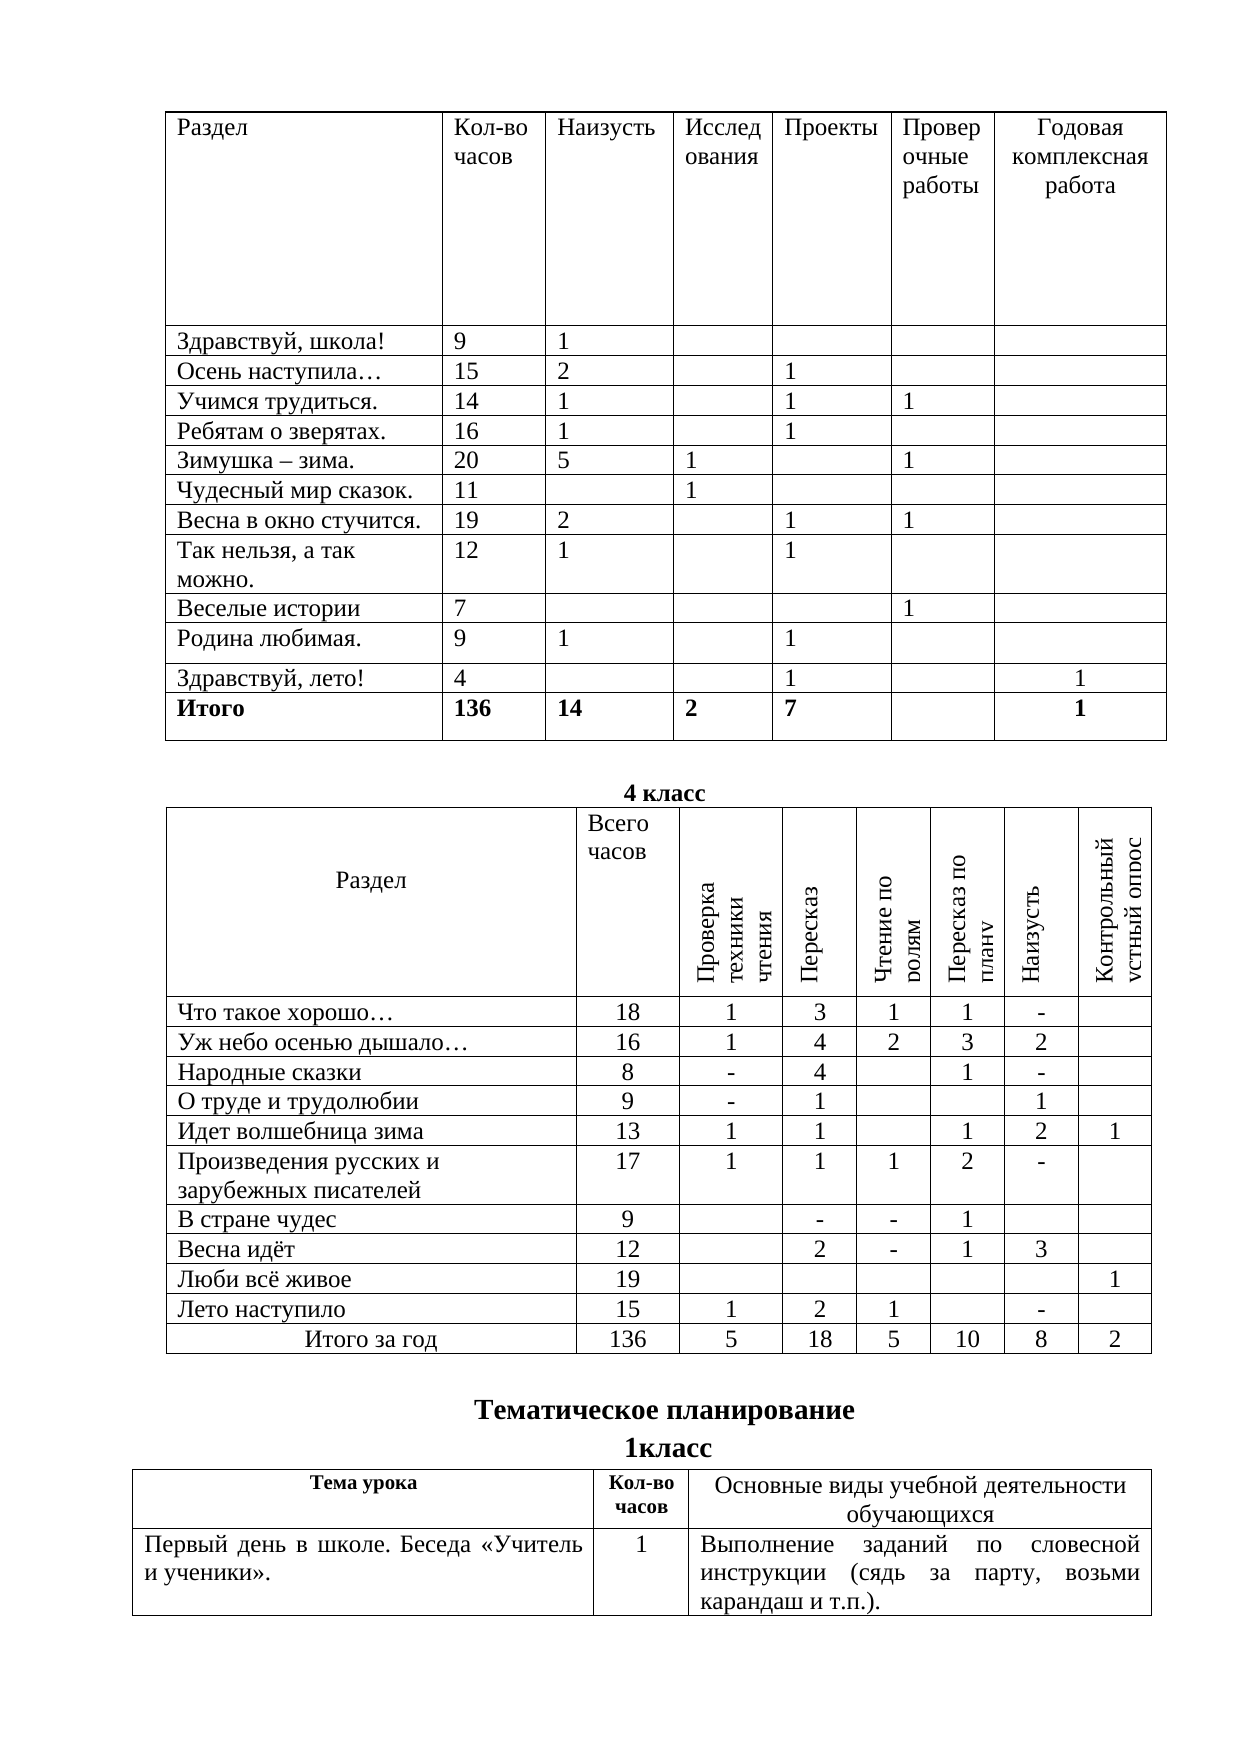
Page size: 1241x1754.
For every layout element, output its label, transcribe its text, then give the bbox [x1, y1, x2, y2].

table_cell - [857, 1205, 930, 1233]
text 1класс [177, 1431, 1152, 1464]
table_cell [995, 356, 1166, 385]
table_cell 1 [783, 1116, 856, 1145]
table_cell [546, 594, 673, 622]
table_cell 1 [773, 535, 891, 592]
table_cell [995, 446, 1166, 474]
table_cell [773, 446, 891, 474]
table_cell [892, 475, 994, 504]
table_cell 5 [546, 446, 673, 474]
table_cell - [680, 1057, 782, 1085]
table_cell 5 [857, 1324, 930, 1352]
table_header Контрольный устный опрос [1079, 808, 1151, 996]
table_cell Народные сказки [167, 1057, 576, 1085]
table_cell [857, 1057, 930, 1085]
table_header Чтение по ролям [857, 808, 930, 996]
table_cell 1 [892, 594, 994, 622]
table_cell Что такое хорошо… [167, 997, 576, 1026]
table_cell 16 [577, 1027, 679, 1056]
table_cell 5 [680, 1324, 782, 1352]
table_cell Родина любимая. [166, 623, 442, 662]
table_header Проекты [773, 113, 891, 325]
table_cell 1 [680, 1027, 782, 1056]
table_cell 1 [931, 1116, 1004, 1145]
table_cell 1 [674, 446, 772, 474]
table_cell 1 [680, 1294, 782, 1323]
table_header Наизусть [546, 113, 673, 325]
table_cell 1 [892, 386, 994, 415]
table_cell [1005, 1264, 1078, 1293]
table_cell [995, 386, 1166, 415]
table_cell 1 [995, 693, 1166, 740]
table_cell Произведения русских и зарубежных писателей [167, 1146, 576, 1203]
table_cell 3 [783, 997, 856, 1026]
table_cell [892, 664, 994, 692]
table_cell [689, 1529, 1151, 1615]
table_cell 1 [931, 997, 1004, 1026]
table_cell Здравствуй, лето! [166, 664, 442, 692]
table_cell Зимушка – зима. [166, 446, 442, 474]
table_cell [674, 386, 772, 415]
table_cell 1 [773, 356, 891, 385]
table_cell [783, 1264, 856, 1293]
table_cell 7 [773, 693, 891, 740]
table_cell 136 [443, 693, 545, 740]
table_cell 8 [577, 1057, 679, 1085]
table_cell - [680, 1086, 782, 1115]
table_cell 8 [1005, 1324, 1078, 1352]
table_cell [892, 416, 994, 444]
table_cell 1 [931, 1205, 1004, 1233]
table_cell 1 [546, 535, 673, 592]
table_cell [931, 1264, 1004, 1293]
table_cell 1 [892, 505, 994, 534]
table_cell [1079, 1205, 1151, 1233]
table_header Пересказ по плану [931, 808, 1004, 996]
table_cell 18 [783, 1324, 856, 1352]
table_cell В стране чудес [167, 1205, 576, 1233]
table_cell [995, 623, 1166, 662]
table_cell Итого за год [167, 1324, 576, 1352]
table_cell 1 [857, 1146, 930, 1203]
table_header Всего часов [577, 808, 679, 996]
table_cell [1079, 1146, 1151, 1203]
table_cell Здравствуй, школа! [166, 326, 442, 355]
table_cell 1 [773, 623, 891, 662]
table_cell [892, 693, 994, 740]
table_cell [680, 1234, 782, 1263]
table_cell 18 [577, 997, 679, 1026]
table_cell О труде и трудолюбии [167, 1086, 576, 1115]
table_cell 1 [892, 446, 994, 474]
table_cell 1 [995, 664, 1166, 692]
table_cell [995, 326, 1166, 355]
table_header Кол-во часов [594, 1470, 688, 1528]
table_cell [931, 1086, 1004, 1115]
table_cell Лето наступило [167, 1294, 576, 1323]
table_cell [1079, 1294, 1151, 1323]
table_cell 1 [857, 997, 930, 1026]
table_cell [857, 1086, 930, 1115]
table_cell [1005, 1205, 1078, 1233]
table_cell [773, 326, 891, 355]
table_header Проверка техники чтения [680, 808, 782, 996]
table_cell 2 [674, 693, 772, 740]
table_cell 10 [931, 1324, 1004, 1352]
table_cell Ребятам о зверятах. [166, 416, 442, 444]
table_cell [773, 475, 891, 504]
table_cell 4 [443, 664, 545, 692]
table_header Тема урока [133, 1470, 593, 1528]
table_cell 4 [783, 1057, 856, 1085]
table_cell [1079, 1057, 1151, 1085]
table_cell 1 [773, 664, 891, 692]
table_cell 1 [1079, 1116, 1151, 1145]
table_header Пересказ [783, 808, 856, 996]
table_cell 1 [674, 475, 772, 504]
table_cell [773, 594, 891, 622]
table_header Исследования [674, 113, 772, 325]
table_cell [857, 1116, 930, 1145]
table_cell 4 [783, 1027, 856, 1056]
table_cell 1 [857, 1294, 930, 1323]
table_cell 1 [546, 623, 673, 662]
table_cell 136 [577, 1324, 679, 1352]
table_cell 2 [1005, 1116, 1078, 1145]
table_cell 2 [1005, 1027, 1078, 1056]
table_cell 2 [857, 1027, 930, 1056]
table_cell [133, 1529, 593, 1615]
table_cell Веселые истории [166, 594, 442, 622]
table_cell - [1005, 997, 1078, 1026]
table_cell 9 [577, 1205, 679, 1233]
table_cell 9 [443, 623, 545, 662]
table_cell 1 [546, 326, 673, 355]
table_cell [546, 475, 673, 504]
table_header Раздел [166, 113, 442, 325]
table_cell 1 [594, 1529, 688, 1615]
table_cell 19 [443, 505, 545, 534]
table_header Годовая комплексная работа [995, 113, 1166, 325]
table_cell Весна идёт [167, 1234, 576, 1263]
table_cell [892, 623, 994, 662]
table_cell 11 [443, 475, 545, 504]
text 4 класс [177, 778, 1152, 807]
table_cell 1 [546, 416, 673, 444]
table_cell [892, 356, 994, 385]
table_cell 1 [680, 997, 782, 1026]
table_cell - [857, 1234, 930, 1263]
table_cell 2 [783, 1294, 856, 1323]
table_cell [674, 326, 772, 355]
table_cell Уж небо осенью дышало… [167, 1027, 576, 1056]
table_cell 1 [546, 386, 673, 415]
table_cell 2 [931, 1146, 1004, 1203]
table_cell Учимся трудиться. [166, 386, 442, 415]
table_cell [674, 664, 772, 692]
table_cell [1079, 1234, 1151, 1263]
table_header Наизусть [1005, 808, 1078, 996]
table_cell [995, 475, 1166, 504]
table_cell 17 [577, 1146, 679, 1203]
table_cell 14 [443, 386, 545, 415]
table_cell Осень наступила… [166, 356, 442, 385]
table_cell 20 [443, 446, 545, 474]
table_cell [674, 505, 772, 534]
table_cell 15 [443, 356, 545, 385]
table_cell Весна в окно стучится. [166, 505, 442, 534]
table_cell 1 [680, 1116, 782, 1145]
table_cell [995, 416, 1166, 444]
table_cell [674, 356, 772, 385]
table_header Проверочные работы [892, 113, 994, 325]
table_cell [1079, 1027, 1151, 1056]
table_cell [892, 535, 994, 592]
table_cell - [1005, 1146, 1078, 1203]
table_cell 1 [773, 505, 891, 534]
table_cell 2 [1079, 1324, 1151, 1352]
table_cell 12 [577, 1234, 679, 1263]
table_cell [995, 594, 1166, 622]
table_cell [680, 1264, 782, 1293]
table_cell [1079, 1086, 1151, 1115]
table_cell 7 [443, 594, 545, 622]
table_cell 1 [1005, 1086, 1078, 1115]
table_cell [674, 535, 772, 592]
table_cell 12 [443, 535, 545, 592]
table_cell 2 [546, 505, 673, 534]
table_cell Итого [166, 693, 442, 740]
table_cell 1 [783, 1086, 856, 1115]
table_cell 19 [577, 1264, 679, 1293]
table_cell Люби всё живое [167, 1264, 576, 1293]
table_cell [674, 416, 772, 444]
table_cell [680, 1205, 782, 1233]
table_cell 15 [577, 1294, 679, 1323]
table_cell [931, 1294, 1004, 1323]
table_cell [1079, 997, 1151, 1026]
table_cell [674, 594, 772, 622]
table_cell 1 [931, 1234, 1004, 1263]
table_cell 1 [680, 1146, 782, 1203]
table_cell 1 [773, 386, 891, 415]
text Тематическое планирование [177, 1392, 1152, 1426]
table_cell Так нельзя, а так можно. [166, 535, 442, 592]
table_cell - [783, 1205, 856, 1233]
table_cell 1 [1079, 1264, 1151, 1293]
table_cell [892, 326, 994, 355]
table_cell [995, 505, 1166, 534]
table_cell 13 [577, 1116, 679, 1145]
table_cell - [1005, 1294, 1078, 1323]
table_cell 1 [931, 1057, 1004, 1085]
table_cell 3 [1005, 1234, 1078, 1263]
table_cell - [1005, 1057, 1078, 1085]
table_cell 16 [443, 416, 545, 444]
table_cell [995, 535, 1166, 592]
table_cell Чудесный мир сказок. [166, 475, 442, 504]
table_cell 1 [773, 416, 891, 444]
table_cell 9 [443, 326, 545, 355]
table_cell 9 [577, 1086, 679, 1115]
table_cell 1 [783, 1146, 856, 1203]
table_cell 14 [546, 693, 673, 740]
table_cell [674, 623, 772, 662]
table_cell Идет волшебница зима [167, 1116, 576, 1145]
table_header Раздел [167, 808, 576, 996]
table_cell [857, 1264, 930, 1293]
table_cell 2 [783, 1234, 856, 1263]
table_header Основные виды учебной деятельности обучающихся [689, 1470, 1151, 1528]
table_header Кол-во часов [443, 113, 545, 325]
table_cell 2 [546, 356, 673, 385]
table_cell 3 [931, 1027, 1004, 1056]
table_cell [546, 664, 673, 692]
